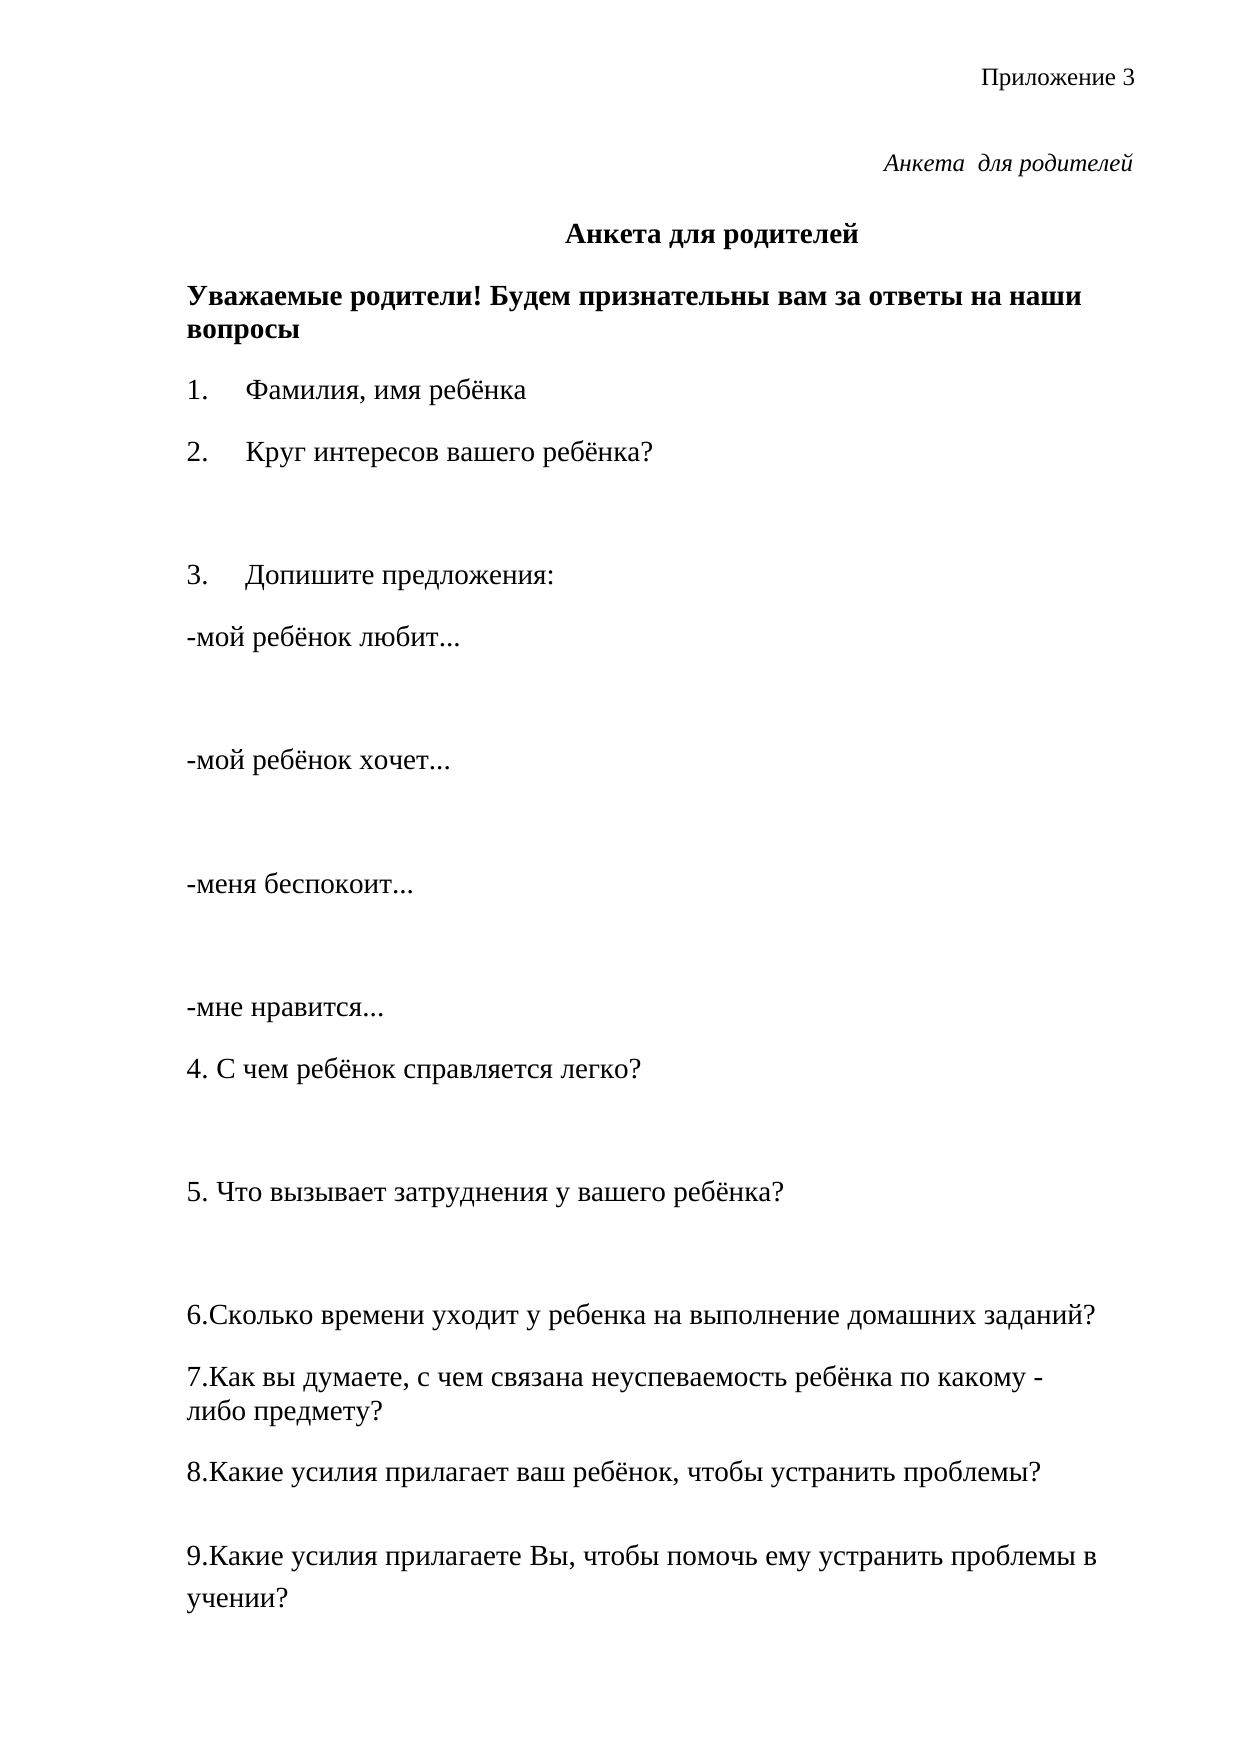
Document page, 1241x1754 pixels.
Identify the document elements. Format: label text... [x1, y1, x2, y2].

list Что вызывает затруднения у вашего ребёнка? [186, 1174, 1151, 1208]
list Какие усилия прилагает ваш ребёнок, чтобы устранить проблемы? [186, 1454, 1151, 1488]
list С чем ребёнок справляется легко? [186, 1051, 1151, 1084]
text -меня беспокоит... [186, 866, 1151, 899]
list Какие усилия прилагаете Вы, чтобы помочь ему устранить проблемы в учении? [186, 1538, 1104, 1613]
subtitle Анкета для родителей [565, 216, 1151, 250]
text Анкета для родителей [137, 148, 1135, 177]
list Как вы думаете, с чем связана неуспеваемость ребёнка по какому - либо предмету? [186, 1359, 1110, 1427]
list Допишите предложения: [186, 557, 1151, 591]
text Уважаемые родители! Будем признательны вам за ответы на наши вопросы [186, 278, 1151, 345]
text -мой ребёнок хочет... [186, 742, 1151, 776]
text -мне нравится... [186, 989, 1151, 1023]
text -мой ребёнок любит... [186, 619, 1151, 653]
list Фамилия, имя ребёнка [186, 372, 1151, 406]
list Сколько времени уходит у ребенка на выполнение домашних заданий? [186, 1297, 1151, 1331]
list Круг интересов вашего ребёнка? [186, 434, 1151, 468]
text Приложение 3 [137, 62, 1135, 90]
